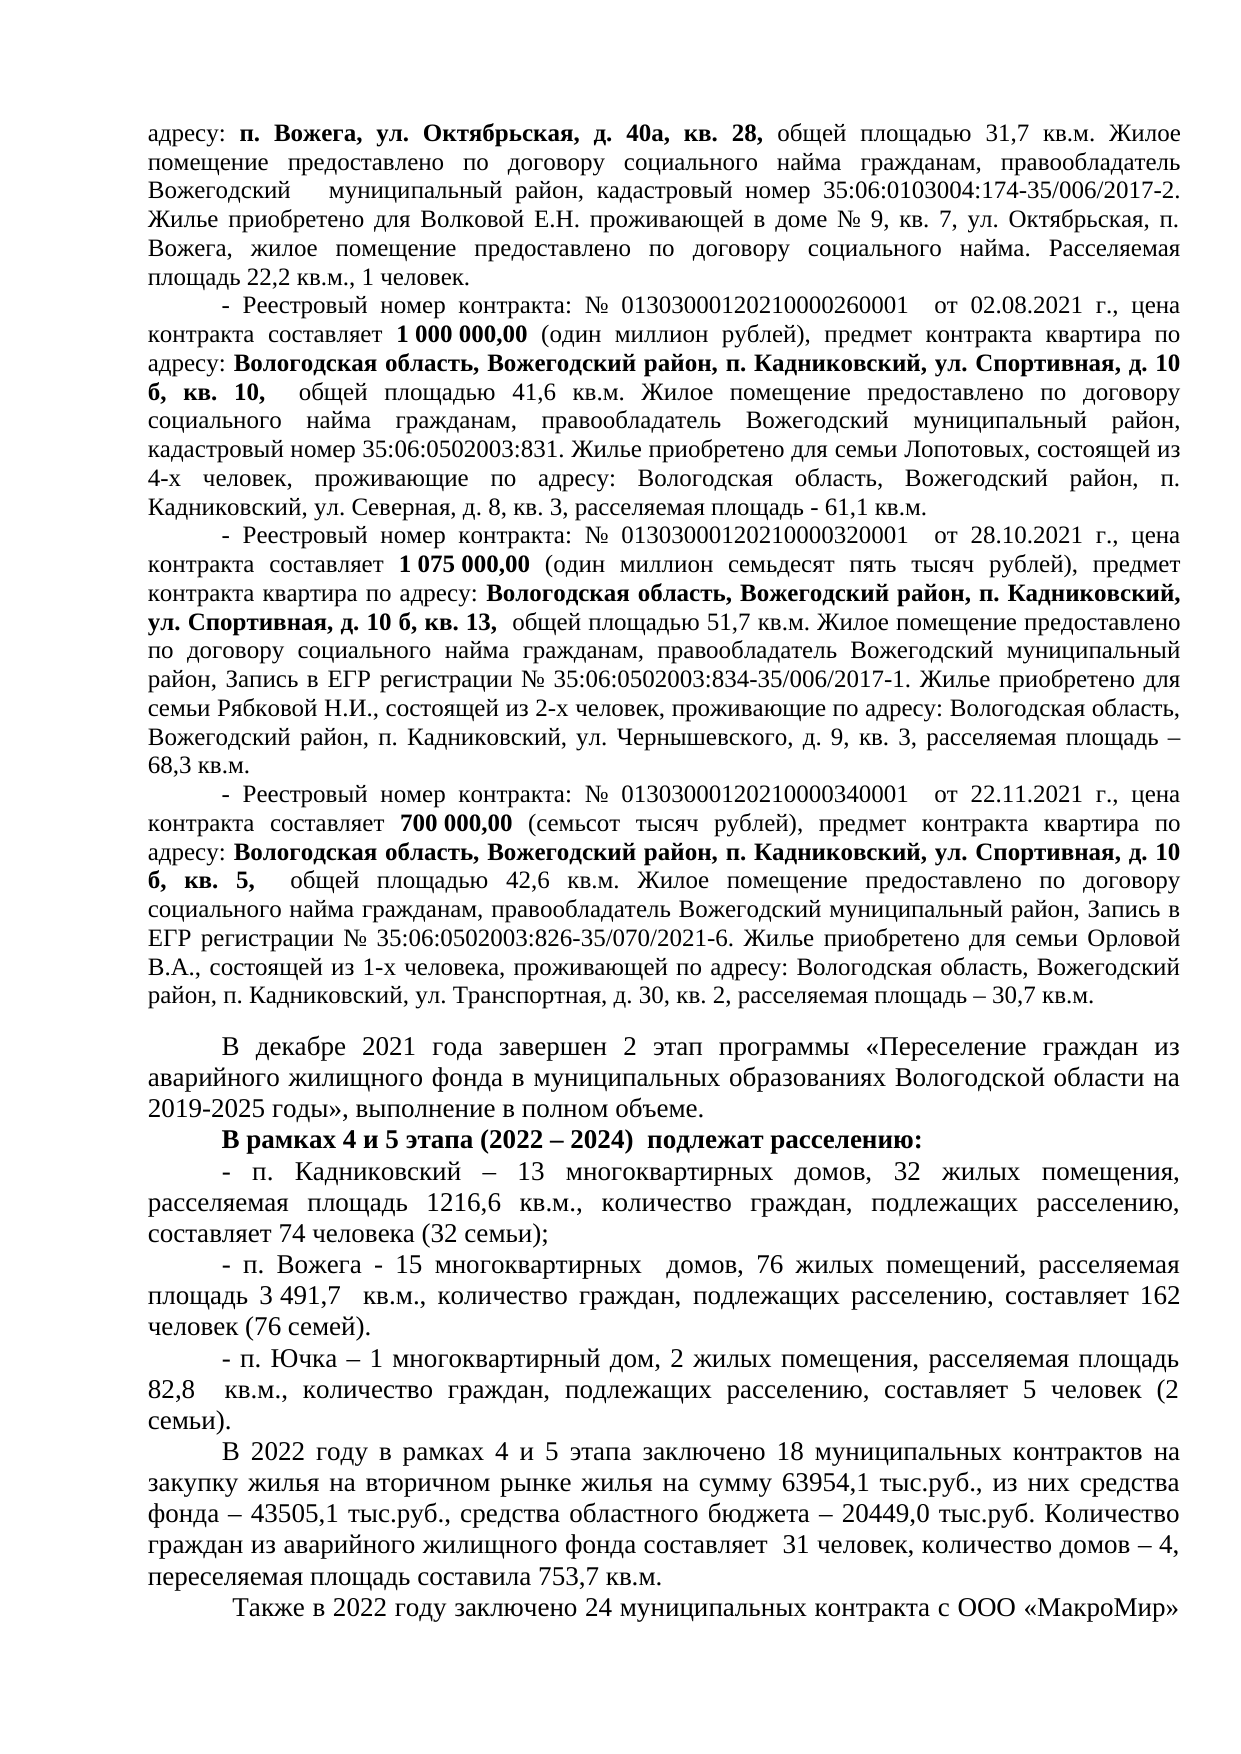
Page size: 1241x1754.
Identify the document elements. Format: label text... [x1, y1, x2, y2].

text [148, 118, 1181, 291]
text В декабре 2021 года завершен 2 этап программы «Переселение граждан из аварийного жилищного фонда в муниципальных образованиях Вологодской области на 2019-2025 годы», выполнение в полном объеме. [148, 1030, 1181, 1124]
text - Реестровый номер контракта: № 01303000120210000320001 от 28.10.2021 г., цена контракта составляет 1 075 000,00 (один миллион семьдесят пять тысяч рублей), предмет контракта квартира по адресу: Вологодская область, Вожегодский район, п. Кадниковский, ул. Спортивная, д. 10 б, кв. 13, общей площадью 51,7 кв.м. Жилое помещение предоставлено по договору социального найма гражданам, правообладатель Вожегодский муниципальный район, Запись в ЕГР регистрации № 35:06:0502003:834-35/006/2017-1. Жилье приобретено для семьи Рябковой Н.И., состоящей из 2-х человек, проживающие по адресу: Вологодская область, Вожегодский район, п. Кадниковский, ул. Чернышевского, д. 9, кв. 3, расселяемая площадь – 68,3 кв.м. [148, 521, 1181, 779]
text - п. Ючка – 1 многоквартирный дом, 2 жилых помещения, расселяемая площадь 82,8 кв.м., количество граждан, подлежащих расселению, составляет 5 человек (2 семьи). [148, 1342, 1181, 1435]
text В 2022 году в рамках 4 и 5 этапа заключено 18 муниципальных контрактов на закупку жилья на вторичном рынке жилья на сумму 63954,1 тыс.руб., из них средства фонда – 43505,1 тыс.руб., средства областного бюджета – 20449,0 тыс.руб. Количество граждан из аварийного жилищного фонда составляет 31 человек, количество домов – 4, переселяемая площадь составила 753,7 кв.м. [148, 1435, 1181, 1591]
text - п. Кадниковский – 13 многоквартирных домов, 32 жилых помещения, расселяемая площадь 1216,6 кв.м., количество граждан, подлежащих расселению, составляет 74 человека (32 семьи); [148, 1155, 1181, 1248]
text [145, 1591, 1181, 1622]
text - п. Вожега - 15 многоквартирных домов, 76 жилых помещений, расселяемая площадь 3 491,7 кв.м., количество граждан, подлежащих расселению, составляет 162 человек (76 семей). [148, 1248, 1181, 1342]
text В рамках 4 и 5 этапа (2022 – 2024) подлежат расселению: [148, 1124, 1181, 1155]
text - Реестровый номер контракта: № 01303000120210000340001 от 22.11.2021 г., цена контракта составляет 700 000,00 (семьсот тысяч рублей), предмет контракта квартира по адресу: Вологодская область, Вожегодский район, п. Кадниковский, ул. Спортивная, д. 10 б, кв. 5, общей площадью 42,6 кв.м. Жилое помещение предоставлено по договору социального найма гражданам, правообладатель Вожегодский муниципальный район, Запись в ЕГР регистрации № 35:06:0502003:826-35/070/2021-6. Жилье приобретено для семьи Орловой В.А., состоящей из 1-х человека, проживающей по адресу: Вологодская область, Вожегодский район, п. Кадниковский, ул. Транспортная, д. 30, кв. 2, расселяемая площадь – 30,7 кв.м. [148, 779, 1181, 1009]
text - Реестровый номер контракта: № 01303000120210000260001 от 02.08.2021 г., цена контракта составляет 1 000 000,00 (один миллион рублей), предмет контракта квартира по адресу: Вологодская область, Вожегодский район, п. Кадниковский, ул. Спортивная, д. 10 б, кв. 10, общей площадью 41,6 кв.м. Жилое помещение предоставлено по договору социального найма гражданам, правообладатель Вожегодский муниципальный район, кадастровый номер 35:06:0502003:831. Жилье приобретено для семьи Лопотовых, состоящей из 4-х человек, проживающие по адресу: Вологодская область, Вожегодский район, п. Кадниковский, ул. Северная, д. 8, кв. 3, расселяемая площадь - 61,1 кв.м. [148, 291, 1181, 521]
